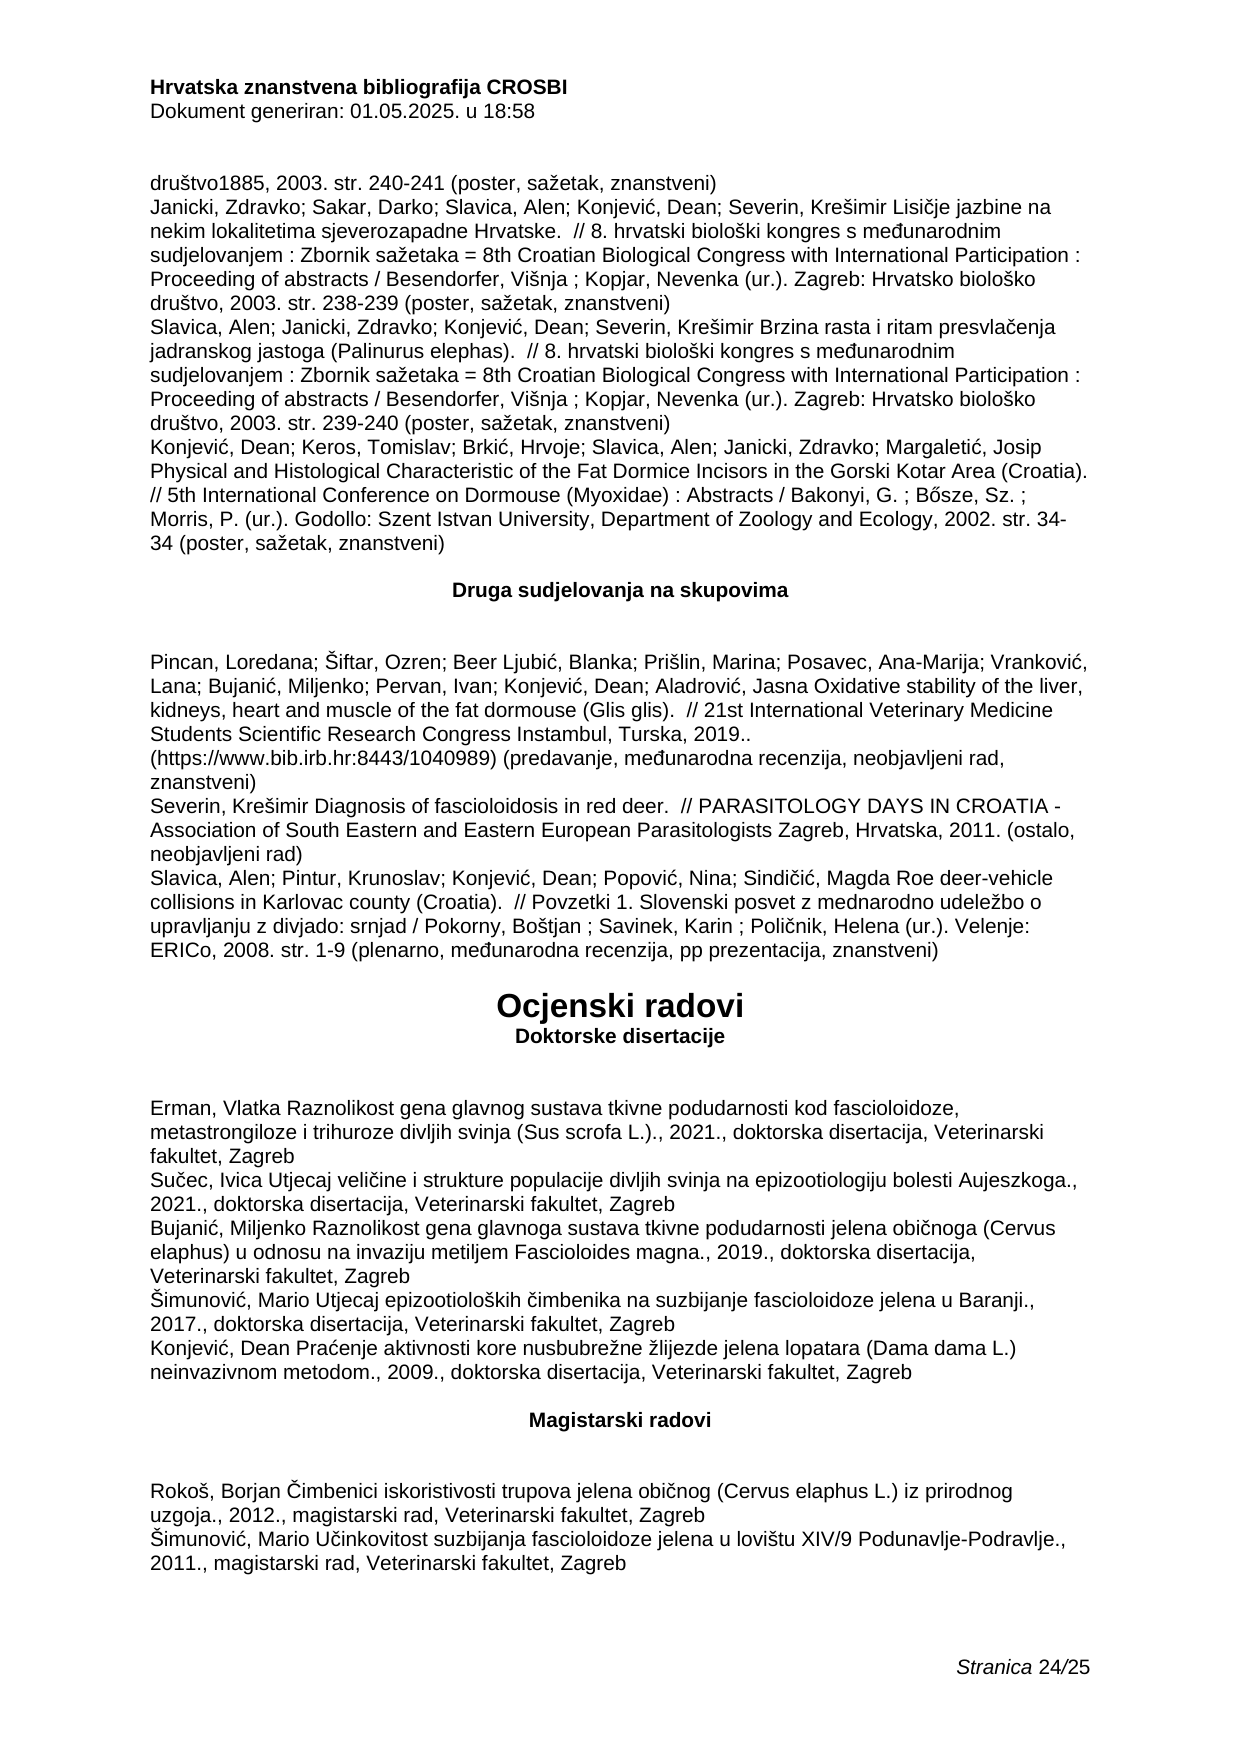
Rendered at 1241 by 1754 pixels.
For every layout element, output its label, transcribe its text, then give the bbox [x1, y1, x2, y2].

text Erman, Vlatka [150, 1096, 1090, 1168]
subtitle Druga sudjelovanja na skupovima [150, 578, 1090, 602]
text Janicki, Zdravko; Sakar, Darko; Slavica, Alen; Konjević, Dean; Severin, Krešimir [150, 195, 1090, 315]
text Severin, Krešimir [150, 794, 1090, 866]
subtitle Ocjenski radovi [150, 986, 1090, 1024]
subtitle Magistarski radovi [150, 1407, 1090, 1431]
text Rokoš, Borjan [150, 1479, 1090, 1527]
text Slavica, Alen; Janicki, Zdravko; Konjević, Dean; Severin, Krešimir [150, 315, 1090, 434]
text Bujanić, Miljenko [150, 1216, 1090, 1288]
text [150, 171, 1090, 195]
text Šimunović, Mario [150, 1527, 1090, 1575]
text Sučec, Ivica [150, 1168, 1090, 1216]
text Slavica, Alen; Pintur, Krunoslav; Konjević, Dean; Popović, Nina; Sindičić, Magda [150, 866, 1090, 962]
text Konjević, Dean [150, 1336, 1090, 1383]
subtitle Doktorske disertacije [150, 1024, 1090, 1048]
text Šimunović, Mario [150, 1288, 1090, 1336]
text Pincan, Loredana; Šiftar, Ozren; Beer Ljubić, Blanka; Prišlin, Marina; Posavec, Ana-Marija; Vranković, Lana; Bujanić, Miljenko; Pervan, Ivan; Konjević, Dean; Aladrović, Jasna [150, 650, 1090, 794]
text Konjević, Dean; Keros, Tomislav; Brkić, Hrvoje; Slavica, Alen; Janicki, Zdravko; Margaletić, Josip [150, 434, 1090, 554]
